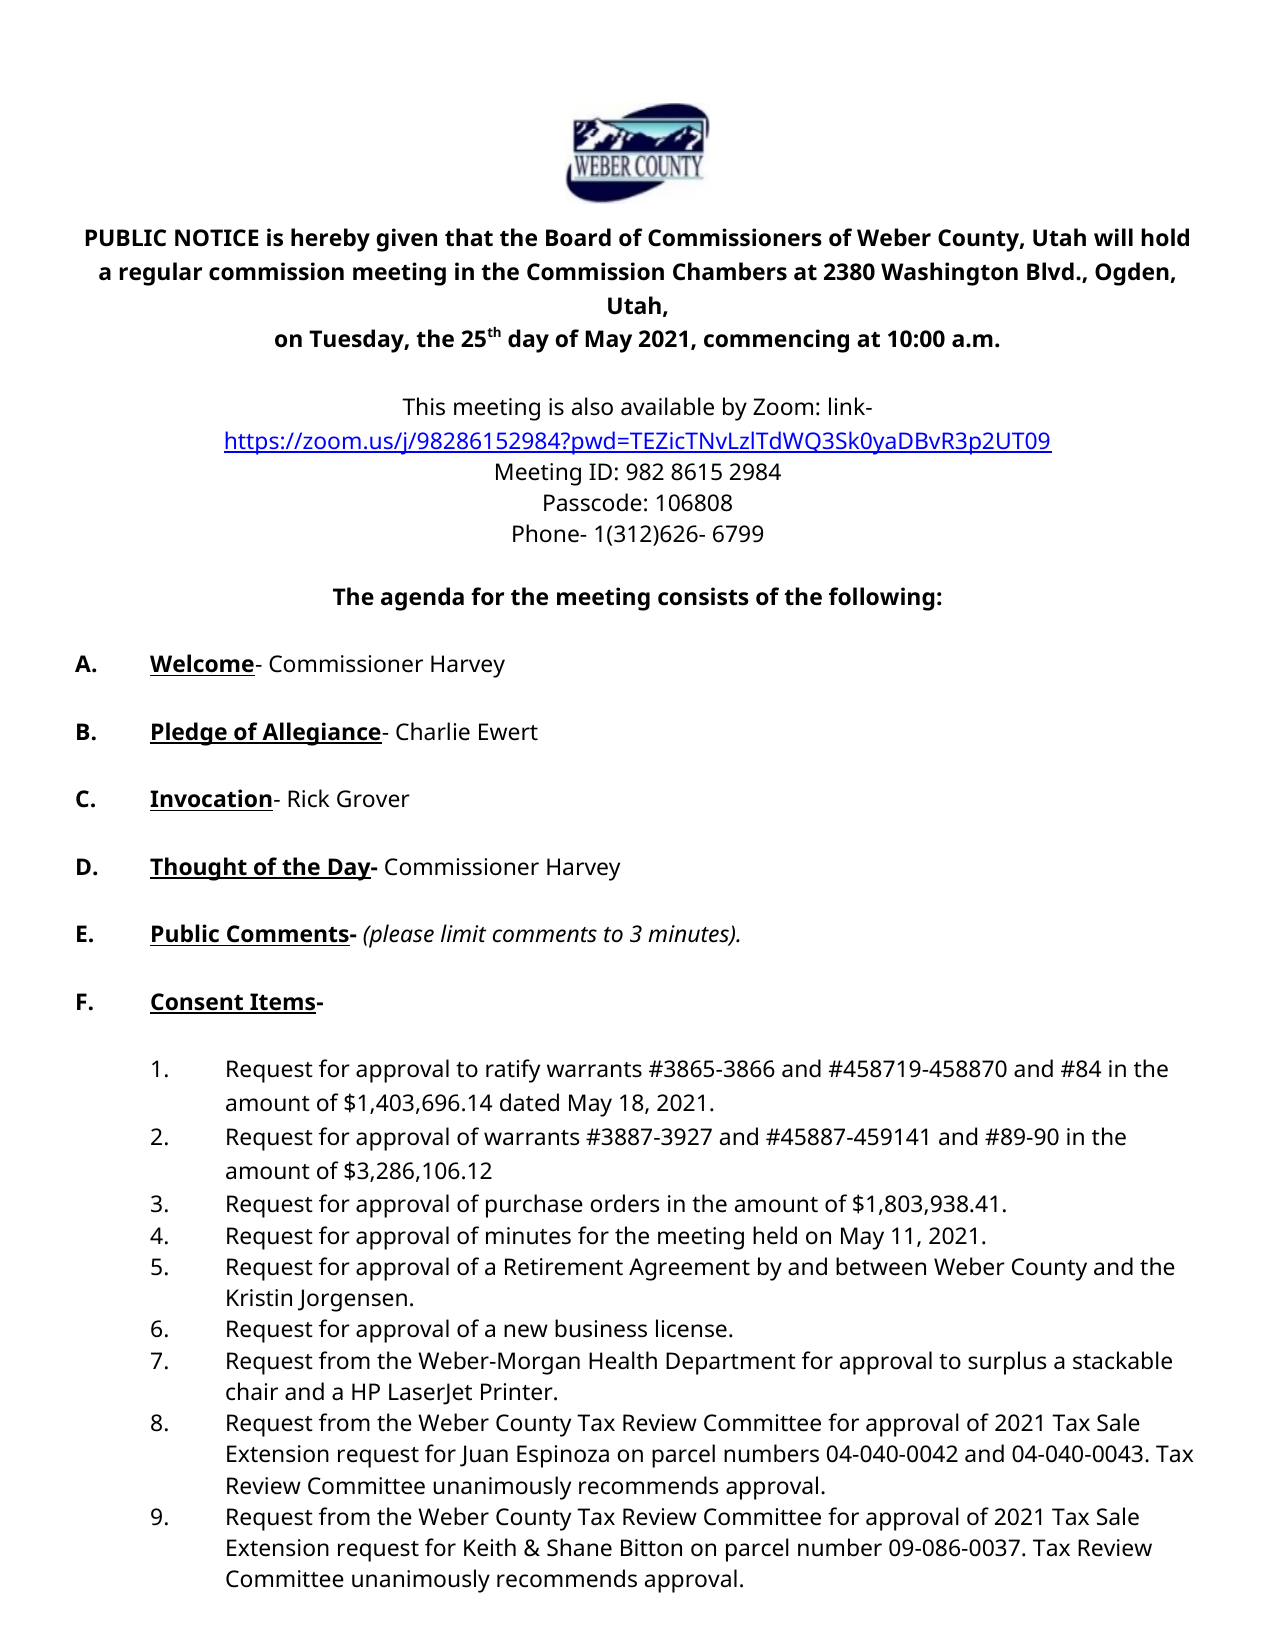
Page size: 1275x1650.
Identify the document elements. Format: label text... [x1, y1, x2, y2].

text Passcode: 106808 [75, 487, 1200, 518]
text 8. Request from the Weber County Tax Review Committee for approval of 2021 Tax Sale Extension request for Juan Espinoza on parcel numbers 04-040-0042 and 04-040-0043. Tax Review Committee unanimously recommends approval. [150, 1407, 1200, 1501]
text 6. Request for approval of a new business license. [150, 1313, 1200, 1345]
text 7. Request from the Weber-Morgan Health Department for approval to surplus a stackable chair and a HP LaserJet Printer. [150, 1345, 1200, 1407]
text on Tuesday, the 25th day of May 2021, commencing at 10:00 a.m. [75, 323, 1200, 355]
list Welcome- Commissioner Harvey [75, 648, 1200, 680]
text Meeting ID: 982 8615 2984 [75, 456, 1200, 487]
picture [564, 103, 710, 204]
text 2. Request for approval of warrants #3887-3927 and #45887-459141 and #89-90 in the amount of $3,286,106.12 [150, 1121, 1200, 1186]
text https://zoom.us/j/98286152984?pwd=TEZicTNvLzlTdWQ3Sk0yaDBvR3p2UT09 [75, 425, 1200, 456]
text Phone- 1(312)626- 6799 [75, 518, 1200, 550]
text 1. Request for approval to ratify warrants #3865-3866 and #458719-458870 and #84 in the amount of $1,403,696.14 dated May 18, 2021. [150, 1053, 1200, 1118]
text B. Pledge of Allegiance- Charlie Ewert [75, 716, 1200, 747]
text E. Public Comments- (please limit comments to 3 minutes). [75, 918, 1200, 950]
text D. Thought of the Day- Commissioner Harvey [75, 851, 1200, 882]
text 9. Request from the Weber County Tax Review Committee for approval of 2021 Tax Sale Extension request for Keith & Shane Bitton on parcel number 09-086-0037. Tax Review Committee unanimously recommends approval. [150, 1501, 1200, 1595]
text The agenda for the meeting consists of the following: [75, 581, 1200, 612]
text This meeting is also available by Zoom: link- [75, 391, 1200, 422]
text C. Invocation- Rick Grover [75, 783, 1200, 815]
text 3. Request for approval of purchase orders in the amount of $1,803,938.41. [150, 1188, 1200, 1220]
text 4. Request for approval of minutes for the meeting held on May 11, 2021. [150, 1220, 1200, 1251]
text F. Consent Items- [75, 986, 1200, 1017]
text PUBLIC NOTICE is hereby given that the Board of Commissioners of Weber County, Utah will hold a regular commission meeting in the Commission Chambers at 2380 Washington Blvd., Ogden, Utah, [75, 222, 1200, 321]
text 5. Request for approval of a Retirement Agreement by and between Weber County and the Kristin Jorgensen. [150, 1251, 1200, 1313]
